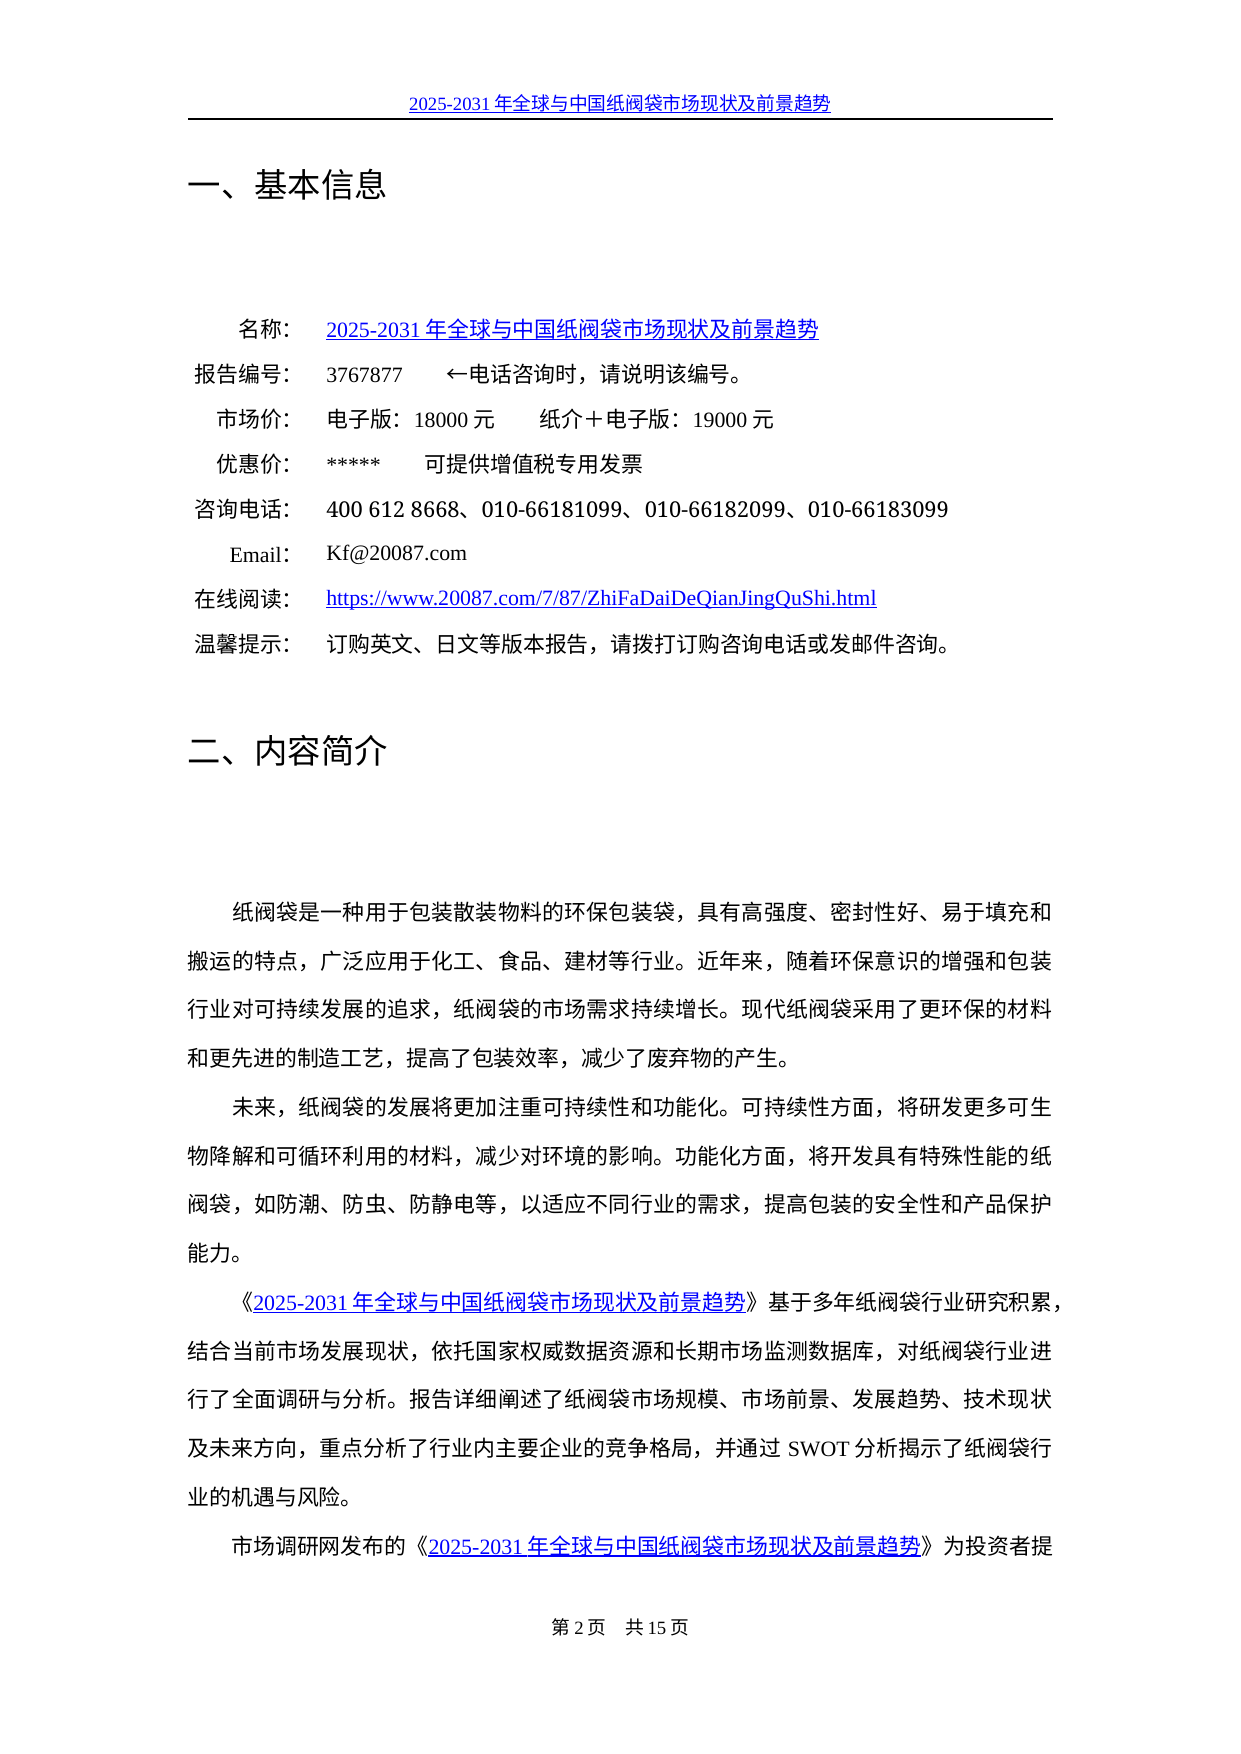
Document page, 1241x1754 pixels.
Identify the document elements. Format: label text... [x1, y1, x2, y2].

table_cell [315, 582, 1073, 627]
table_cell 报告编号： [167, 357, 315, 402]
table_cell 订购英文、日文等版本报告，请拨打订购咨询电话或发邮件咨询。 [315, 627, 1073, 672]
table_cell 400 612 8668、010-66181099、010-66182099、010-66183099 [315, 492, 1073, 537]
table_cell 温馨提示： [167, 627, 315, 672]
title 一、基本信息 [187, 150, 1053, 215]
table_header 名称： [167, 312, 315, 357]
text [187, 894, 1053, 1561]
table_cell 电子版：18000 元 纸介＋电子版：19000 元 [315, 402, 1073, 447]
table_cell ***** 可提供增值税专用发票 [315, 447, 1073, 492]
table_cell 优惠价： [167, 447, 315, 492]
table_cell 3767877 ←电话咨询时，请说明该编号。 [315, 357, 1073, 402]
table_cell Kf@20087.com [315, 537, 1073, 582]
table_header 2025-2031年全球与中国纸阀袋市场现状及前景趋势 [315, 312, 1073, 357]
table_cell 在线阅读： [167, 582, 315, 627]
table_cell Email： [167, 537, 315, 582]
table_cell 市场价： [167, 402, 315, 447]
title 二、内容简介 [187, 717, 1053, 782]
table_cell 咨询电话： [167, 492, 315, 537]
